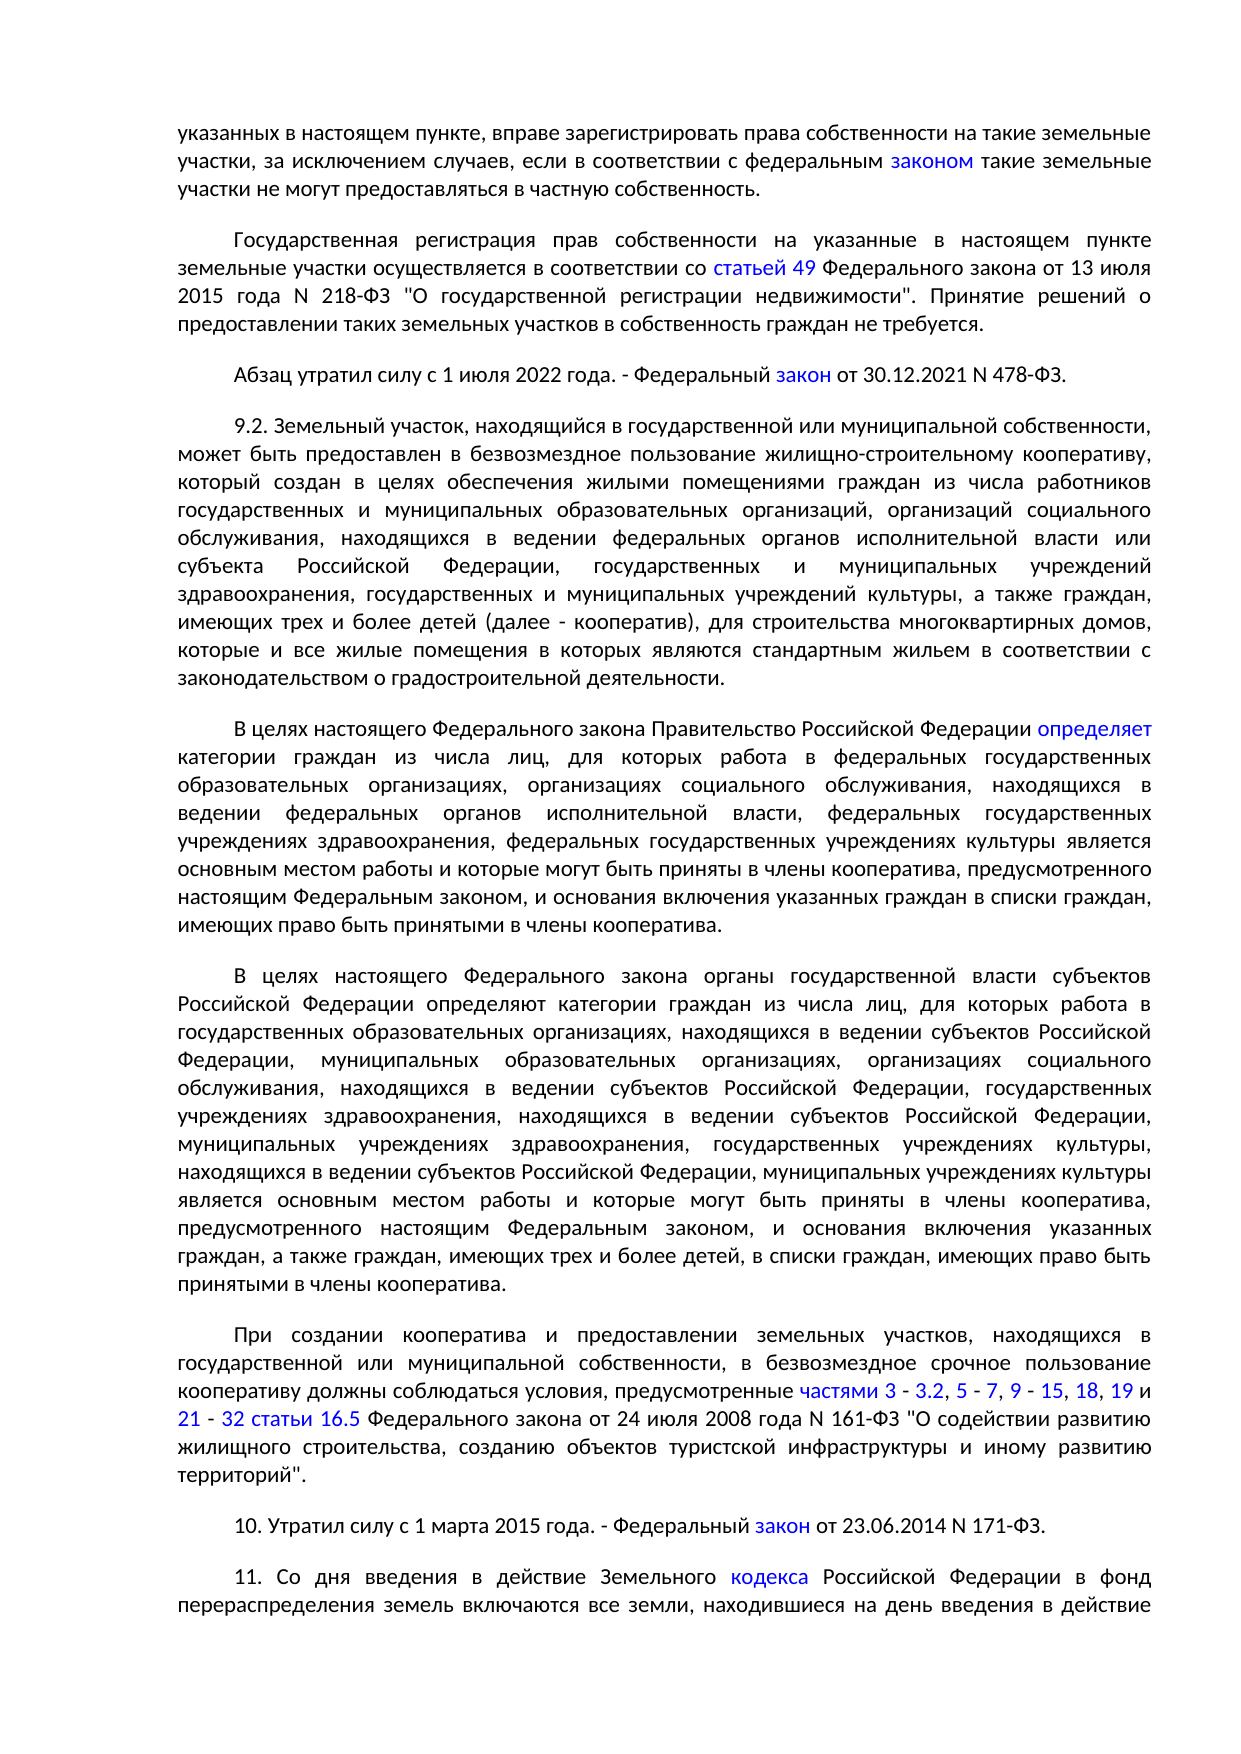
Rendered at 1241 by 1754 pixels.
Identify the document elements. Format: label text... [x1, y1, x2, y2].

text При создании кооператива и предоставлении земельных участков, находящихся в государственной или муниципальной собственности, в безвозмездное срочное пользование кооперативу должны соблюдаться условия, предусмотренные частями 3 - 3.2, 5 - 7, 9 - 15, 18, 19 и 21 - 32 статьи 16.5 Федерального закона от 24 июля 2008 года N 161-ФЗ "О содействии развитию жилищного строительства, созданию объектов туристской инфраструктуры и иному развитию территорий". [177, 1320, 1152, 1488]
text Абзац утратил силу с 1 июля 2022 года. - Федеральный закон от 30.12.2021 N 478-ФЗ. [177, 360, 1152, 388]
text 10. Утратил силу с 1 марта 2015 года. - Федеральный закон от 23.06.2014 N 171-ФЗ. [177, 1511, 1152, 1539]
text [177, 1562, 1152, 1618]
text В целях настоящего Федерального закона Правительство Российской Федерации определяет категории граждан из числа лиц, для которых работа в федеральных государственных образовательных организациях, организациях социального обслуживания, находящихся в ведении федеральных органов исполнительной власти, федеральных государственных учреждениях здравоохранения, федеральных государственных учреждениях культуры является основным местом работы и которые могут быть приняты в члены кооператива, предусмотренного настоящим Федеральным законом, и основания включения указанных граждан в списки граждан, имеющих право быть принятыми в члены кооператива. [177, 714, 1152, 938]
text В целях настоящего Федерального закона органы государственной власти субъектов Российской Федерации определяют категории граждан из числа лиц, для которых работа в государственных образовательных организациях, находящихся в ведении субъектов Российской Федерации, муниципальных образовательных организациях, организациях социального обслуживания, находящихся в ведении субъектов Российской Федерации, государственных учреждениях здравоохранения, находящихся в ведении субъектов Российской Федерации, муниципальных учреждениях здравоохранения, государственных учреждениях культуры, находящихся в ведении субъектов Российской Федерации, муниципальных учреждениях культуры является основным местом работы и которые могут быть приняты в члены кооператива, предусмотренного настоящим Федеральным законом, и основания включения указанных граждан, а также граждан, имеющих трех и более детей, в списки граждан, имеющих право быть принятыми в члены кооператива. [177, 961, 1152, 1297]
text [177, 118, 1152, 202]
text 9.2. Земельный участок, находящийся в государственной или муниципальной собственности, может быть предоставлен в безвозмездное пользование жилищно-строительному кооперативу, который создан в целях обеспечения жилыми помещениями граждан из числа работников государственных и муниципальных образовательных организаций, организаций социального обслуживания, находящихся в ведении федеральных органов исполнительной власти или субъекта Российской Федерации, государственных и муниципальных учреждений здравоохранения, государственных и муниципальных учреждений культуры, а также граждан, имеющих трех и более детей (далее - кооператив), для строительства многоквартирных домов, которые и все жилые помещения в которых являются стандартным жильем в соответствии с законодательством о градостроительной деятельности. [177, 411, 1152, 691]
text Государственная регистрация прав собственности на указанные в настоящем пункте земельные участки осуществляется в соответствии со статьей 49 Федерального закона от 13 июля 2015 года N 218-ФЗ "О государственной регистрации недвижимости". Принятие решений о предоставлении таких земельных участков в собственность граждан не требуется. [177, 225, 1152, 337]
